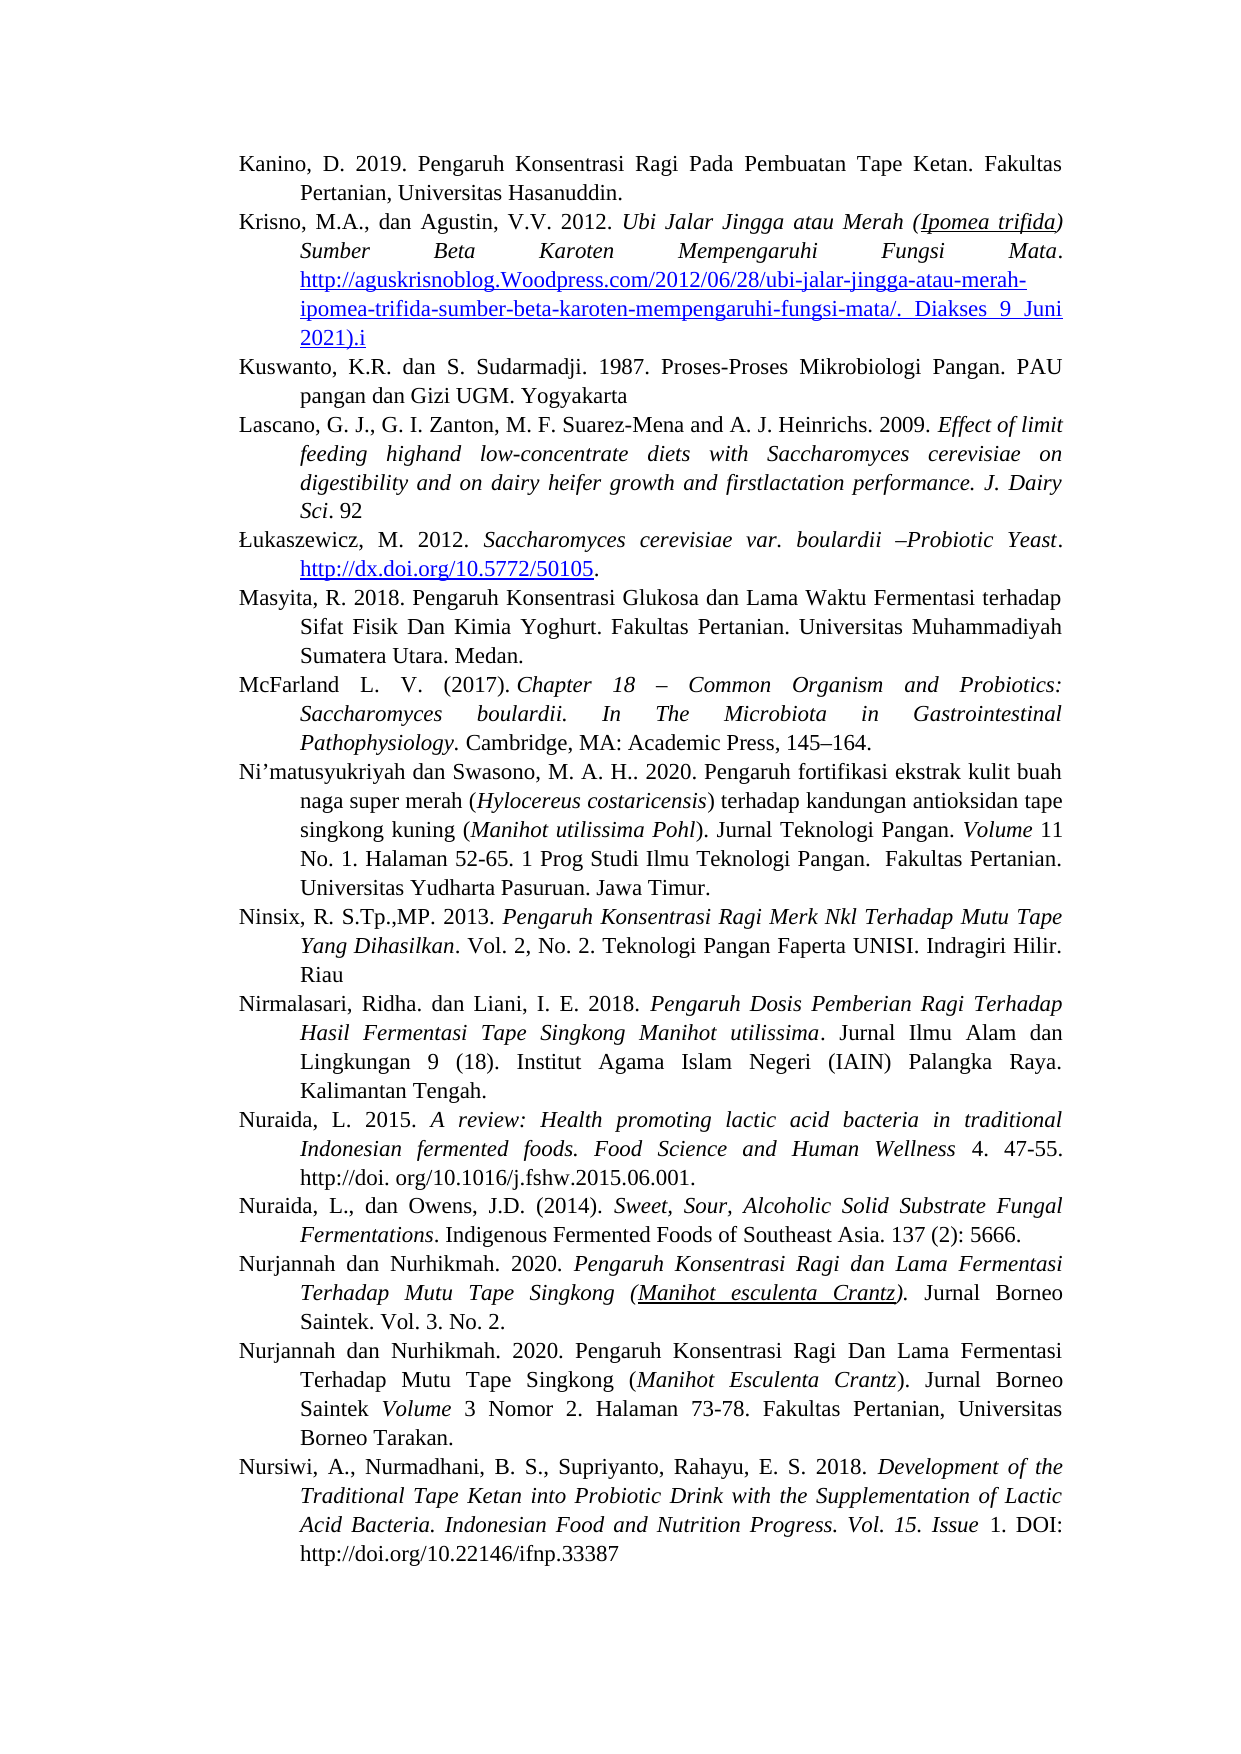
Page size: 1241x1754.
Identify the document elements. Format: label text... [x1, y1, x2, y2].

text Lascano, G. J., G. I. Zanton, M. F. Suarez-Mena and A. J. Heinrichs. 2009. Effect of limit feeding highand low-concentrate diets with Saccharomyces cerevisiae on digestibility and on dairy heifer growth and firstlactation performance. J. Dairy Sci. 92 [239, 411, 1063, 524]
text Nuraida, L., dan Owens, J.D. (2014). Sweet, Sour, Alcoholic Solid Substrate Fungal Fermentations. Indigenous Fermented Foods of Southeast Asia. 137 (2): 5666. [239, 1192, 1063, 1248]
text Krisno, M.A., dan Agustin, V.V. 2012. Ubi Jalar Jingga atau Merah (Ipomea trifida) Sumber Beta Karoten Mempengaruhi Fungsi Mata. http://aguskrisnoblog.Woodpress.com/2012/06/28/ubi-jalar-jingga-atau-merah-ipomea-trifida-sumber-beta-karoten-mempengaruhi-fungsi-mata/. Diakses 9 Juni 2021).i [239, 208, 1063, 350]
text Masyita, R. 2018. Pengaruh Konsentrasi Glukosa dan Lama Waktu Fermentasi terhadap Sifat Fisik Dan Kimia Yoghurt. Fakultas Pertanian. Universitas Muhammadiyah Sumatera Utara. Medan. [239, 584, 1063, 669]
text Nuraida, L. 2015. A review: Health promoting lactic acid bacteria in traditional Indonesian fermented foods. Food Science and Human Wellness 4. 47-55. http://doi. org/10.1016/j.fshw.2015.06.001. [239, 1106, 1063, 1190]
text Nurjannah dan Nurhikmah. 2020. Pengaruh Konsentrasi Ragi dan Lama Fermentasi Terhadap Mutu Tape Singkong (Manihot esculenta Crantz). Jurnal Borneo Saintek. Vol. 3. No. 2. [239, 1250, 1063, 1335]
text Kanino, D. 2019. Pengaruh Konsentrasi Ragi Pada Pembuatan Tape Ketan. Fakultas Pertanian, Universitas Hasanuddin. [239, 150, 1063, 205]
text Ninsix, R. S.Tp.,MP. 2013. Pengaruh Konsentrasi Ragi Merk Nkl Terhadap Mutu Tape Yang Dihasilkan. Vol. 2, No. 2. Teknologi Pangan Faperta UNISI. Indragiri Hilir. Riau [239, 903, 1063, 987]
text Kuswanto, K.R. dan S. Sudarmadji. 1987. Proses-Proses Mikrobiologi Pangan. PAU pangan dan Gizi UGM. Yogyakarta [239, 353, 1063, 408]
text Łukaszewicz, M. 2012. Saccharomyces cerevisiae var. boulardii –Probiotic Yeast. http://dx.doi.org/10.5772/50105. [239, 526, 1063, 582]
text Nirmalasari, Ridha. dan Liani, I. E. 2018. Pengaruh Dosis Pemberian Ragi Terhadap Hasil Fermentasi Tape Singkong Manihot utilissima. Jurnal Ilmu Alam dan Lingkungan 9 (18). Institut Agama Islam Negeri (IAIN) Palangka Raya. Kalimantan Tengah. [239, 990, 1063, 1103]
text Ni’matusyukriyah dan Swasono, M. A. H.. 2020. Pengaruh fortifikasi ekstrak kulit buah naga super merah (Hylocereus costaricensis) terhadap kandungan antioksidan tape singkong kuning (Manihot utilissima Pohl). Jurnal Teknologi Pangan. Volume 11 No. 1. Halaman 52-65. 1 Prog Studi Ilmu Teknologi Pangan. Fakultas Pertanian. Universitas Yudharta Pasuruan. Jawa Timur. [239, 758, 1063, 900]
text Nurjannah dan Nurhikmah. 2020. Pengaruh Konsentrasi Ragi Dan Lama Fermentasi Terhadap Mutu Tape Singkong (Manihot Esculenta Crantz). Jurnal Borneo Saintek Volume 3 Nomor 2. Halaman 73-78. Fakultas Pertanian, Universitas Borneo Tarakan. [239, 1337, 1063, 1451]
text McFarland L. V. (2017). Chapter 18 – Common Organism and Probiotics: Saccharomyces boulardii. In The Microbiota in Gastrointestinal Pathophysiology. Cambridge, MA: Academic Press, 145–164. [239, 671, 1063, 756]
text Nursiwi, A., Nurmadhani, B. S., Supriyanto, Rahayu, E. S. 2018. Development of the Traditional Tape Ketan into Probiotic Drink with the Supplementation of Lactic Acid Bacteria. Indonesian Food and Nutrition Progress. Vol. 15. Issue 1. DOI: http://doi.org/10.22146/ifnp.33387 [239, 1453, 1063, 1566]
